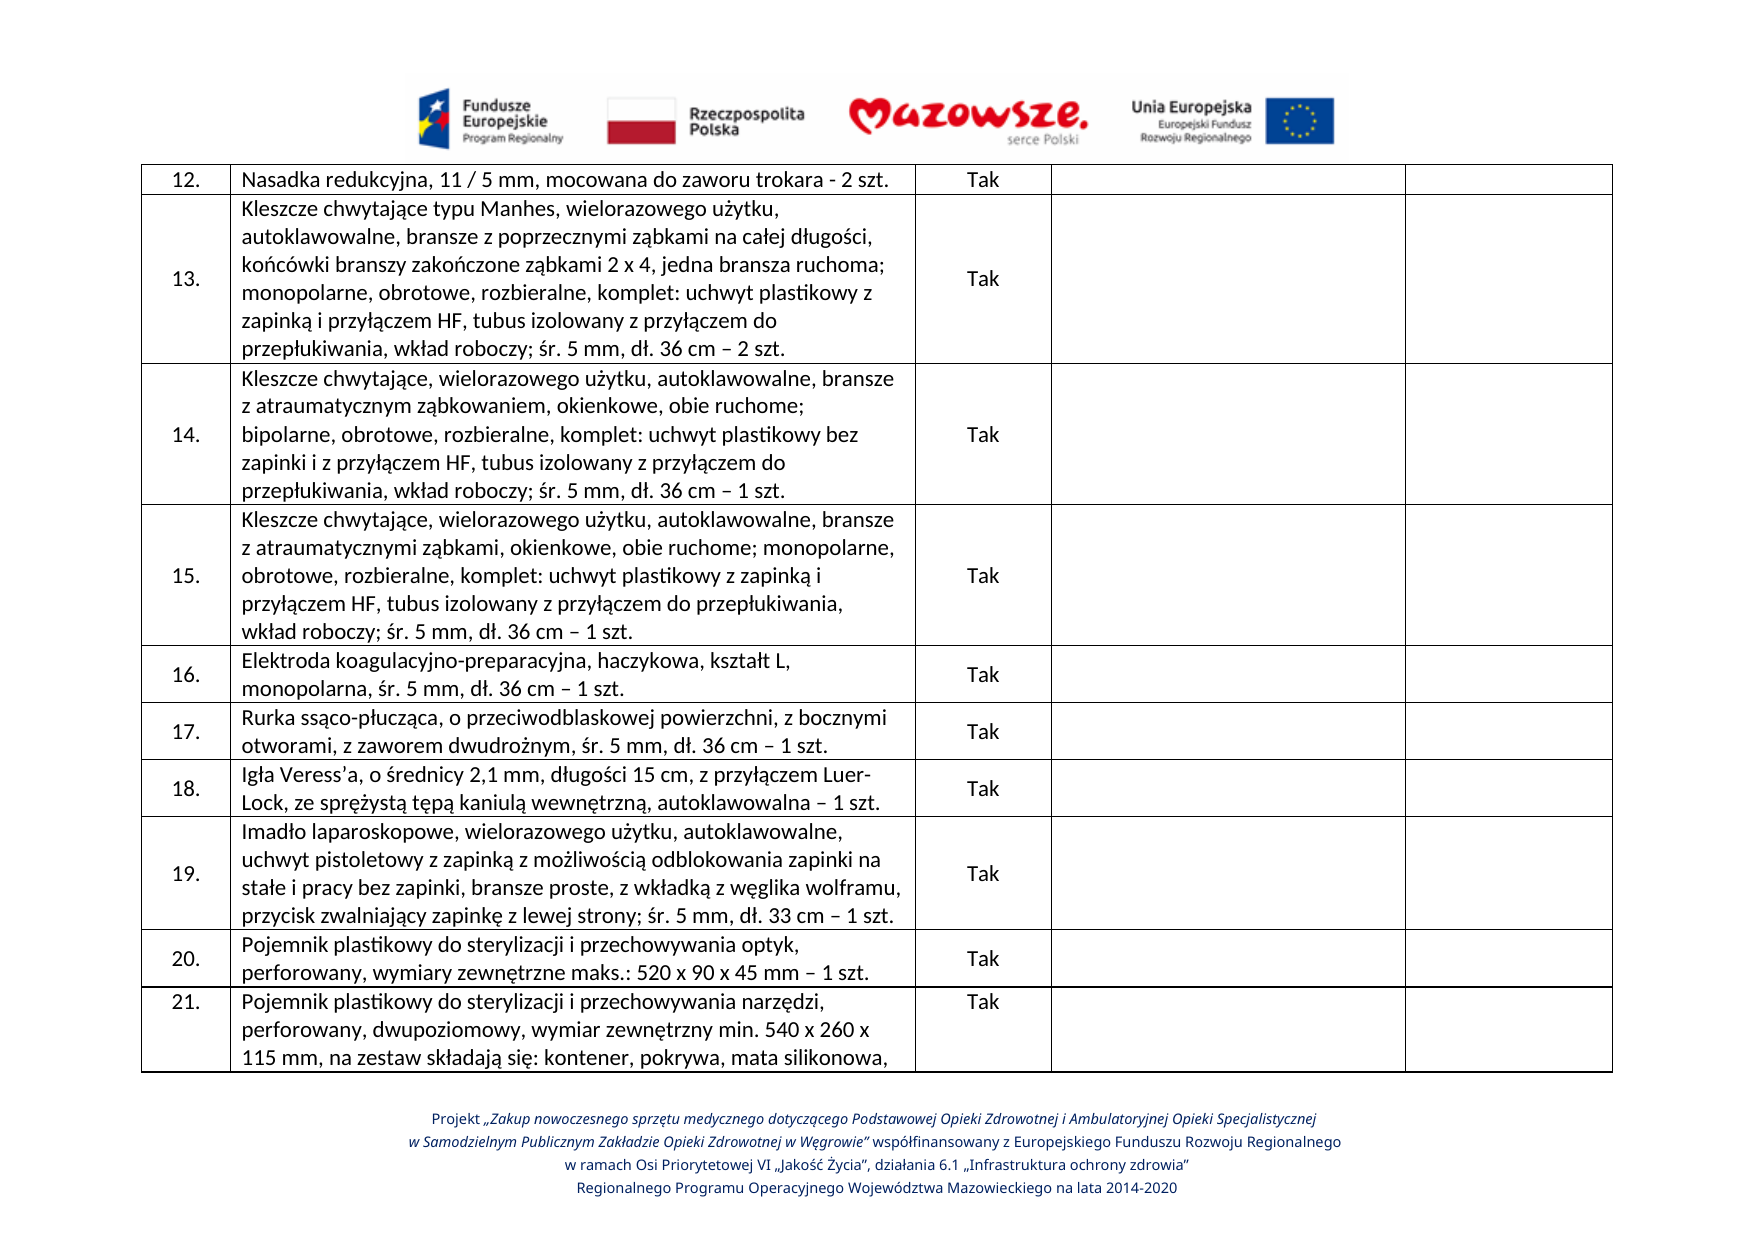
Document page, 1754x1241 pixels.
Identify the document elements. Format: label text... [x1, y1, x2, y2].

table_cell Tak [916, 505, 1051, 645]
table_cell Tak [916, 195, 1051, 363]
table_cell Pojemnik plastikowy do sterylizacji i przechowywania optyk, perforowany, wymiary zewnętrzne maks.: 520 x 90 x 45 mm – 1 szt. [231, 930, 915, 986]
table_cell 12. [142, 165, 230, 193]
table_cell 17. [142, 703, 230, 759]
table_cell [1052, 165, 1405, 193]
table_cell Tak [916, 646, 1051, 702]
table_cell [1406, 760, 1612, 816]
table_cell Rurka ssąco-płucząca, o przeciwodblaskowej powierzchni, z bocznymi otworami, z zaworem dwudrożnym, śr. 5 mm, dł. 36 cm – 1 szt. [231, 703, 915, 759]
table_cell 14. [142, 364, 230, 504]
table_cell [1406, 505, 1612, 645]
table_cell [1052, 195, 1405, 363]
picture [404, 73, 1350, 164]
table_cell 19. [142, 817, 230, 929]
table_cell [1052, 703, 1405, 759]
table_cell [1052, 364, 1405, 504]
table_cell [1406, 930, 1612, 986]
table_cell Kleszcze chwytające, wielorazowego użytku, autoklawowalne, bransze z atraumatycznymi ząbkami, okienkowe, obie ruchome; monopolarne, obrotowe, rozbieralne, komplet: uchwyt plastikowy z zapinką i przyłączem HF, tubus izolowany z przyłączem do przepłukiwania, wkład roboczy; śr. 5 mm, dł. 36 cm – 1 szt. [231, 505, 915, 645]
table_cell 15. [142, 505, 230, 645]
table_cell Tak [916, 930, 1051, 986]
table_cell 13. [142, 195, 230, 363]
table_cell Tak [916, 703, 1051, 759]
table_cell [1406, 646, 1612, 702]
table_cell Tak [916, 817, 1051, 929]
table_cell [1052, 646, 1405, 702]
table_cell [1052, 760, 1405, 816]
table_cell Imadło laparoskopowe, wielorazowego użytku, autoklawowalne, uchwyt pistoletowy z zapinką z możliwością odblokowania zapinki na stałe i pracy bez zapinki, bransze proste, z wkładką z węglika wolframu, przycisk zwalniający zapinkę z lewej strony; śr. 5 mm, dł. 33 cm – 1 szt. [231, 817, 915, 929]
table_cell 20. [142, 930, 230, 986]
table_cell Tak [916, 760, 1051, 816]
table_cell [1406, 988, 1612, 1071]
table_cell Elektroda koagulacyjno-preparacyjna, haczykowa, kształt L, monopolarna, śr. 5 mm, dł. 36 cm – 1 szt. [231, 646, 915, 702]
table_cell Tak [916, 165, 1051, 193]
table_cell 21. [142, 988, 230, 1071]
table_cell Tak [916, 364, 1051, 504]
table_cell Nasadka redukcyjna, 11 / 5 mm, mocowana do zaworu trokara - 2 szt. [231, 165, 915, 193]
table_cell [1052, 988, 1405, 1071]
table_cell [1406, 364, 1612, 504]
table_cell [1406, 165, 1612, 193]
table_cell [1406, 195, 1612, 363]
table_cell [1406, 703, 1612, 759]
table_cell 18. [142, 760, 230, 816]
table_cell Kleszcze chwytające typu Manhes, wielorazowego użytku, autoklawowalne, bransze z poprzecznymi ząbkami na całej długości, końcówki branszy zakończone ząbkami 2 x 4, jedna bransza ruchoma; monopolarne, obrotowe, rozbieralne, komplet: uchwyt plastikowy z zapinką i przyłączem HF, tubus izolowany z przyłączem do przepłukiwania, wkład roboczy; śr. 5 mm, dł. 36 cm – 2 szt. [231, 195, 915, 363]
table_cell [1052, 817, 1405, 929]
table_cell Igła Veress’a, o średnicy 2,1 mm, długości 15 cm, z przyłączem Luer-Lock, ze sprężystą tępą kaniulą wewnętrzną, autoklawowalna – 1 szt. [231, 760, 915, 816]
table_cell Kleszcze chwytające, wielorazowego użytku, autoklawowalne, bransze z atraumatycznym ząbkowaniem, okienkowe, obie ruchome; bipolarne, obrotowe, rozbieralne, komplet: uchwyt plastikowy bez zapinki i z przyłączem HF, tubus izolowany z przyłączem do przepłukiwania, wkład roboczy; śr. 5 mm, dł. 36 cm – 1 szt. [231, 364, 915, 504]
table_cell [1052, 930, 1405, 986]
table_cell 16. [142, 646, 230, 702]
table_cell Tak [916, 988, 1051, 1071]
table_cell [1052, 505, 1405, 645]
table_cell [1406, 817, 1612, 929]
